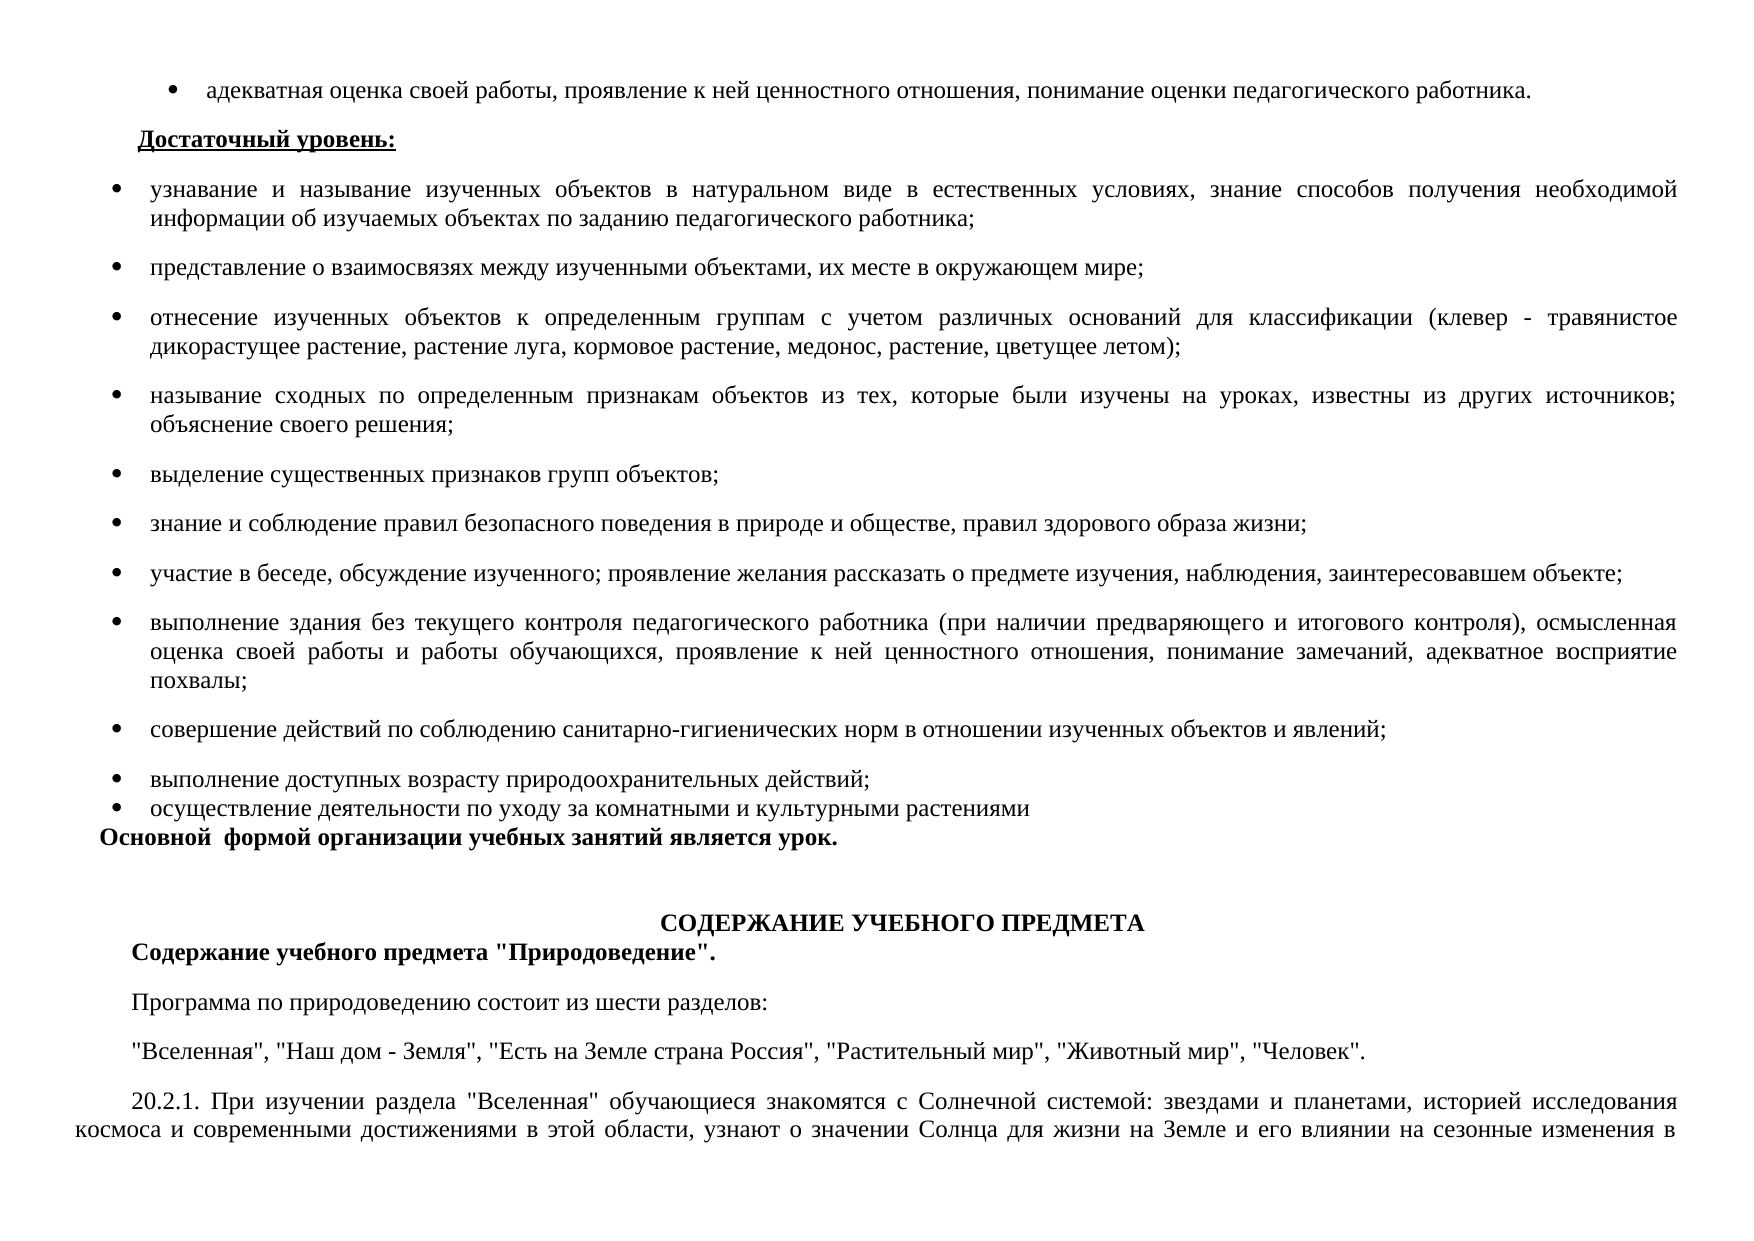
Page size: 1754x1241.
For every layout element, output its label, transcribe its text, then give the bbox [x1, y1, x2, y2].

list представление о взаимосвязях между изученными объектами, их месте в окружающем мире; [112, 252, 1679, 281]
list выполнение доступных возрасту природоохранительных действий; [112, 764, 1679, 793]
list называние сходных по определенным признакам объектов из тех, которые были изучены на уроках, известны из других источников; объяснение своего решения; [112, 380, 1679, 438]
text Программа по природоведению состоит из шести разделов: [75, 987, 1679, 1015]
list узнавание и называние изученных объектов в натуральном виде в естественных условиях, знание способов получения необходимой информации об изучаемых объектах по заданию педагогического работника; [112, 174, 1679, 232]
subtitle Основной формой организации учебных занятий является урок. [99, 822, 1679, 851]
list участие в беседе, обсуждение изученного; проявление желания рассказать о предмете изучения, наблюдения, заинтересовавшем объекте; [112, 558, 1679, 587]
list выделение существенных признаков групп объектов; [112, 459, 1679, 487]
text Достаточный уровень: [75, 124, 1679, 153]
text "Вселенная", "Наш дом - Земля", "Есть на Земле страна Россия", "Растительный мир", "Животный мир", "Человек". [75, 1036, 1679, 1065]
list адекватная оценка своей работы, проявление к ней ценностного отношения, понимание оценки педагогического работника. [169, 75, 1679, 104]
list выполнение здания без текущего контроля педагогического работника (при наличии предваряющего и итогового контроля), осмысленная оценка своей работы и работы обучающихся, проявление к ней ценностного отношения, понимание замечаний, адекватное восприятие похвалы; [112, 607, 1679, 694]
list отнесение изученных объектов к определенным группам с учетом различных оснований для классификации (клевер - травянистое дикорастущее растение, растение луга, кормовое растение, медонос, растение, цветущее летом); [112, 302, 1679, 359]
list осуществление деятельности по уходу за комнатными и культурными растениями [112, 793, 1679, 822]
list совершение действий по соблюдению санитарно-гигиенических норм в отношении изученных объектов и явлений; [112, 714, 1679, 743]
list знание и соблюдение правил безопасного поведения в природе и обществе, правил здорового образа жизни; [112, 508, 1679, 537]
text СОДЕРЖАНИЕ УЧЕБНОГО ПРЕДМЕТА [660, 880, 1174, 937]
title Содержание учебного предмета "Природоведение". [75, 937, 1679, 966]
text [75, 1086, 1679, 1143]
